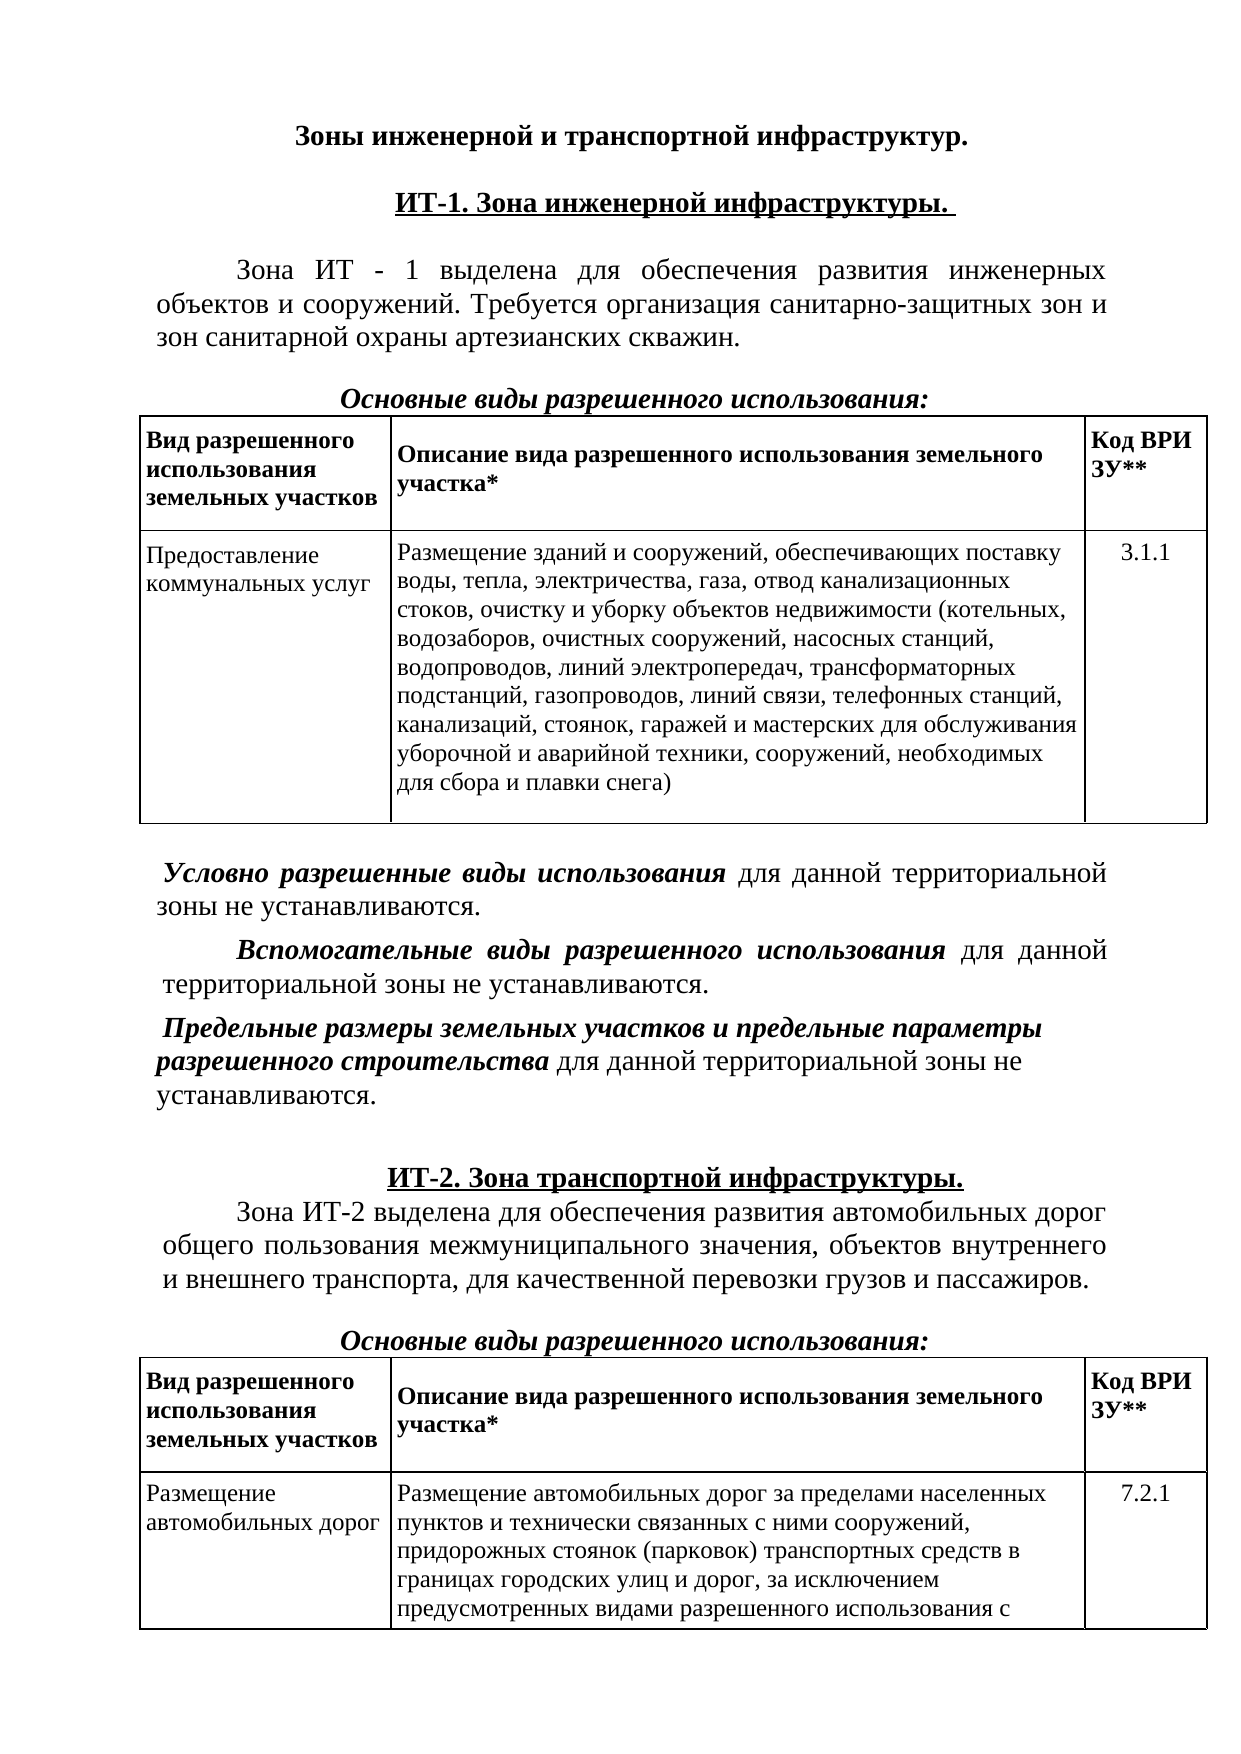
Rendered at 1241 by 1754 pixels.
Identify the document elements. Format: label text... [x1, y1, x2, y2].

table_header Вид разрешенного использования земельных участков [141, 417, 390, 530]
table_cell 7.2.1 [1086, 1473, 1206, 1628]
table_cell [392, 1473, 1084, 1628]
text Зона ИТ - 1 выделена для обеспечения развития инженерных объектов и сооружений. Требуется организация санитарно-защитных зон и зон санитарной охраны артезианских скважин. [156, 252, 1107, 353]
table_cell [141, 1473, 390, 1628]
table_header Код ВРИ ЗУ** [1086, 1358, 1206, 1471]
table_header Описание вида разрешенного использования земельного участка* [392, 417, 1084, 530]
text Условно разрешенные виды использования для данной территориальной зоны не устанавливаются. [156, 855, 1107, 922]
table_header Вид разрешенного использования земельных участков [141, 1358, 390, 1471]
table_header Код ВРИ ЗУ** [1086, 417, 1206, 530]
table_cell Размещение зданий и сооружений, обеспечивающих поставку воды, тепла, электричества, газа, отвод канализационных стоков, очистку и уборку объектов недвижимости (котельных, водозаборов, очистных сооружений, насосных станций, водопроводов, линий электропередач, трансформаторных подстанций, газопроводов, линий связи, телефонных станций, канализаций, стоянок, гаражей и мастерских для обслуживания уборочной и аварийной техники, сооружений, необходимых для сбора и плавки снега) [391, 531, 1084, 823]
text ИТ-1. Зона инженерной инфраструктуры. [156, 185, 1107, 219]
text Основные виды разрешенного использования: [162, 382, 1107, 415]
list Предельные размеры земельных участков и предельные параметры разрешенного строительства для данной территориальной зоны не устанавливаются. [156, 1010, 1107, 1111]
table_cell Предоставление коммунальных услуг [141, 531, 391, 823]
table_header Описание вида разрешенного использования земельного участка* [392, 1358, 1084, 1471]
text Зоны инженерной и транспортной инфраструктур. [156, 118, 1107, 152]
text Вспомогательные виды разрешенного использования для данной территориальной зоны не устанавливаются. [162, 932, 1107, 999]
text Основные виды разрешенного использования: [162, 1323, 1107, 1357]
text Зона ИТ-2 выделена для обеспечения развития автомобильных дорог общего пользования межмуниципального значения, объектов внутреннего и внешнего транспорта, для качественной перевозки грузов и пассажиров. [162, 1194, 1107, 1294]
table_cell 3.1.1 [1085, 531, 1206, 823]
text ИТ-2. Зона транспортной инфраструктуры. [156, 1160, 1107, 1194]
